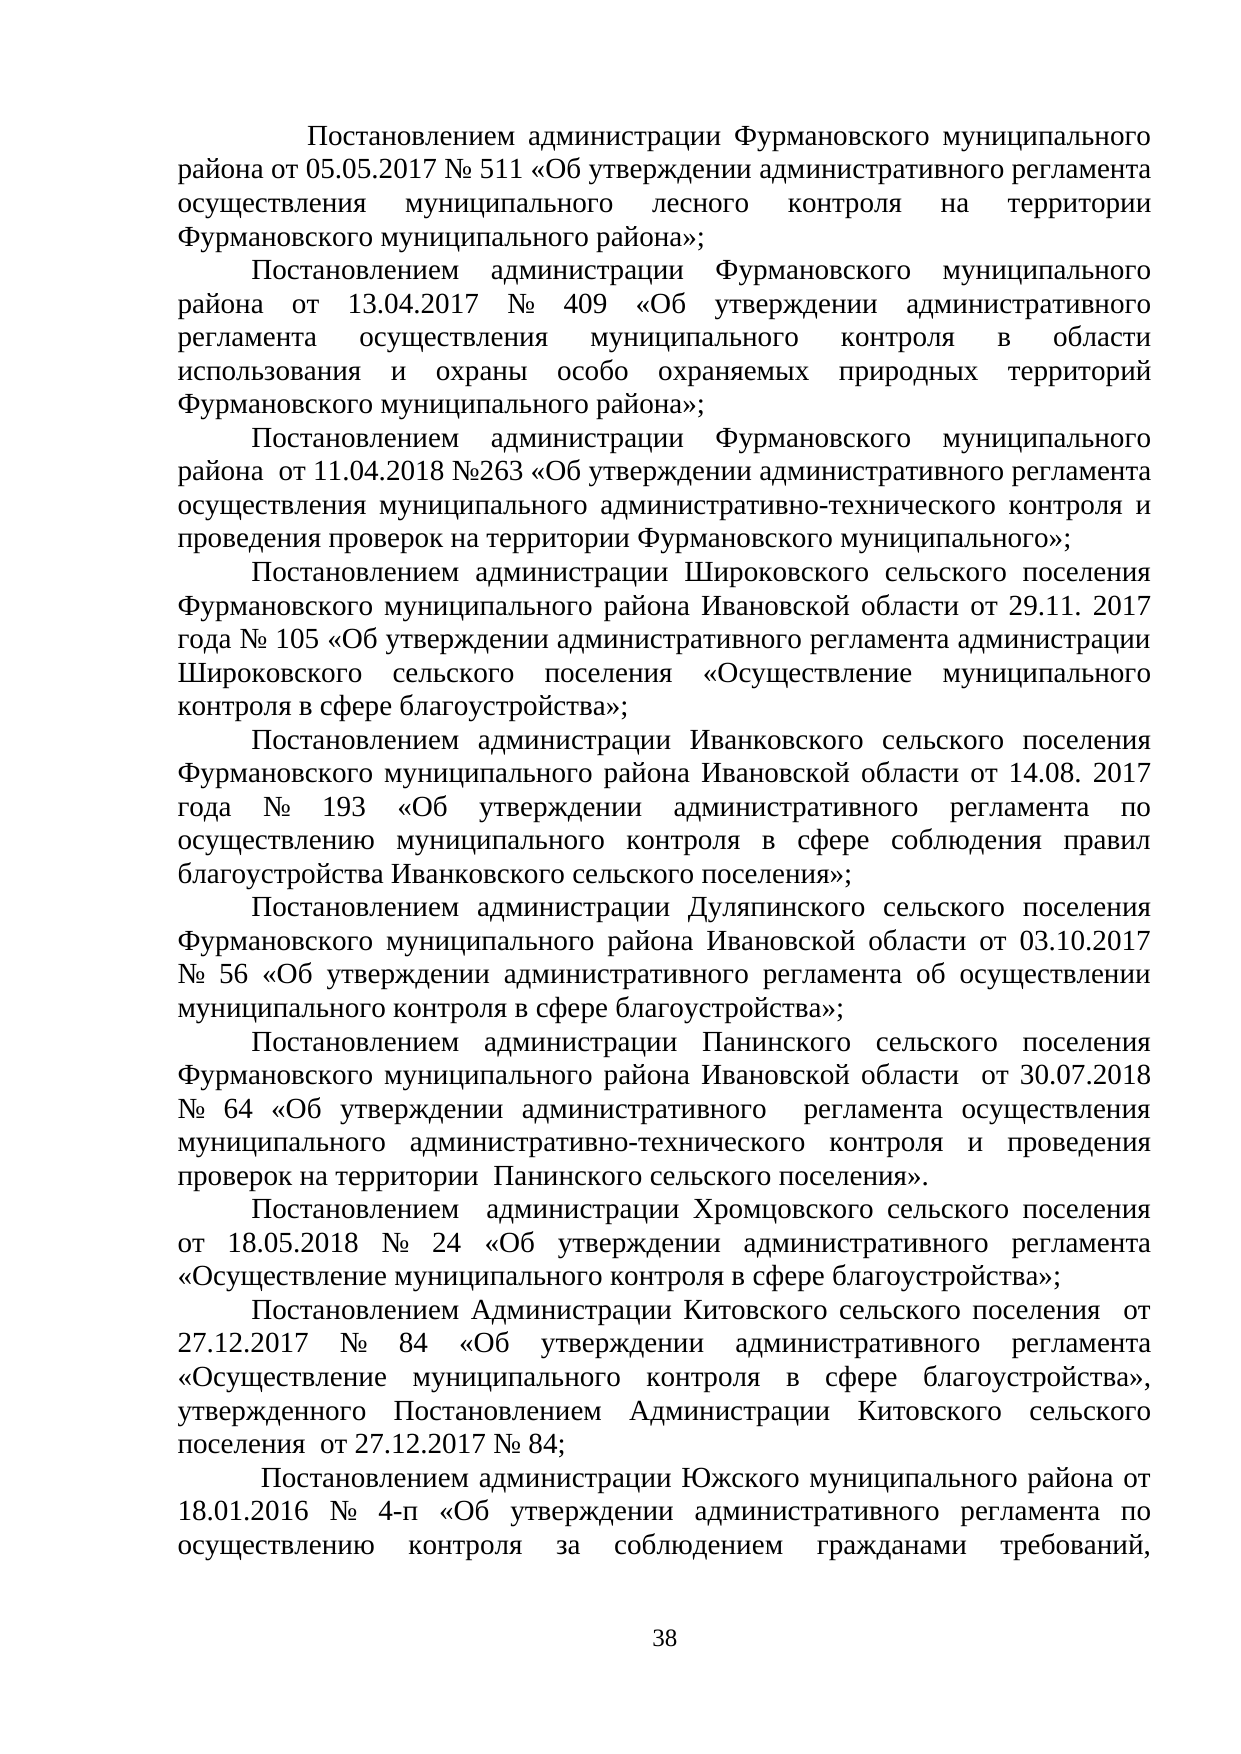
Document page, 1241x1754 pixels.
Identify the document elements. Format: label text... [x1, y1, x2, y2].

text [177, 1460, 1152, 1560]
text Постановлением Администрации Китовского сельского поселения от 27.12.2017 № 84 «Об утверждении административного регламента «Осуществление муниципального контроля в сфере благоустройства», утвержденного Постановлением Администрации Китовского сельского поселения от 27.12.2017 № 84; [177, 1292, 1152, 1460]
text Постановлением администрации Фурмановского муниципального района от 13.04.2017 № 409 «Об утверждении административного регламента осуществления муниципального контроля в области использования и охраны особо охраняемых природных территорий Фурмановского муниципального района»; [177, 252, 1152, 420]
text Постановлением администрации Дуляпинского сельского поселения Фурмановского муниципального района Ивановской области от 03.10.2017 № 56 «Об утверждении административного регламента об осуществлении муниципального контроля в сфере благоустройства»; [177, 889, 1152, 1024]
text Постановлением администрации Фурмановского муниципального района от 11.04.2018 №263 «Об утверждении административного регламента осуществления муниципального административно-технического контроля и проведения проверок на территории Фурмановского муниципального»; [177, 420, 1152, 554]
text Постановлением администрации Иванковского сельского поселения Фурмановского муниципального района Ивановской области от 14.08. 2017 года № 193 «Об утверждении административного регламента по осуществлению муниципального контроля в сфере соблюдения правил благоустройства Иванковского сельского поселения»; [177, 722, 1152, 889]
text Постановлением администрации Фурмановского муниципального района от 05.05.2017 № 511 «Об утверждении административного регламента осуществления муниципального лесного контроля на территории Фурмановского муниципального района»; [177, 118, 1152, 252]
text Постановлением администрации Панинского сельского поселения Фурмановского муниципального района Ивановской области от 30.07.2018 № 64 «Об утверждении административного регламента осуществления муниципального административно-технического контроля и проведения проверок на территории Панинского сельского поселения». [177, 1024, 1152, 1191]
text Постановлением администрации Широковского сельского поселения Фурмановского муниципального района Ивановской области от 29.11. 2017 года № 105 «Об утверждении административного регламента администрации Широковского сельского поселения «Осуществление муниципального контроля в сфере благоустройства»; [177, 554, 1152, 722]
text Постановлением администрации Хромцовского сельского поселения от 18.05.2018 № 24 «Об утверждении административного регламента «Осуществление муниципального контроля в сфере благоустройства»; [177, 1191, 1152, 1292]
